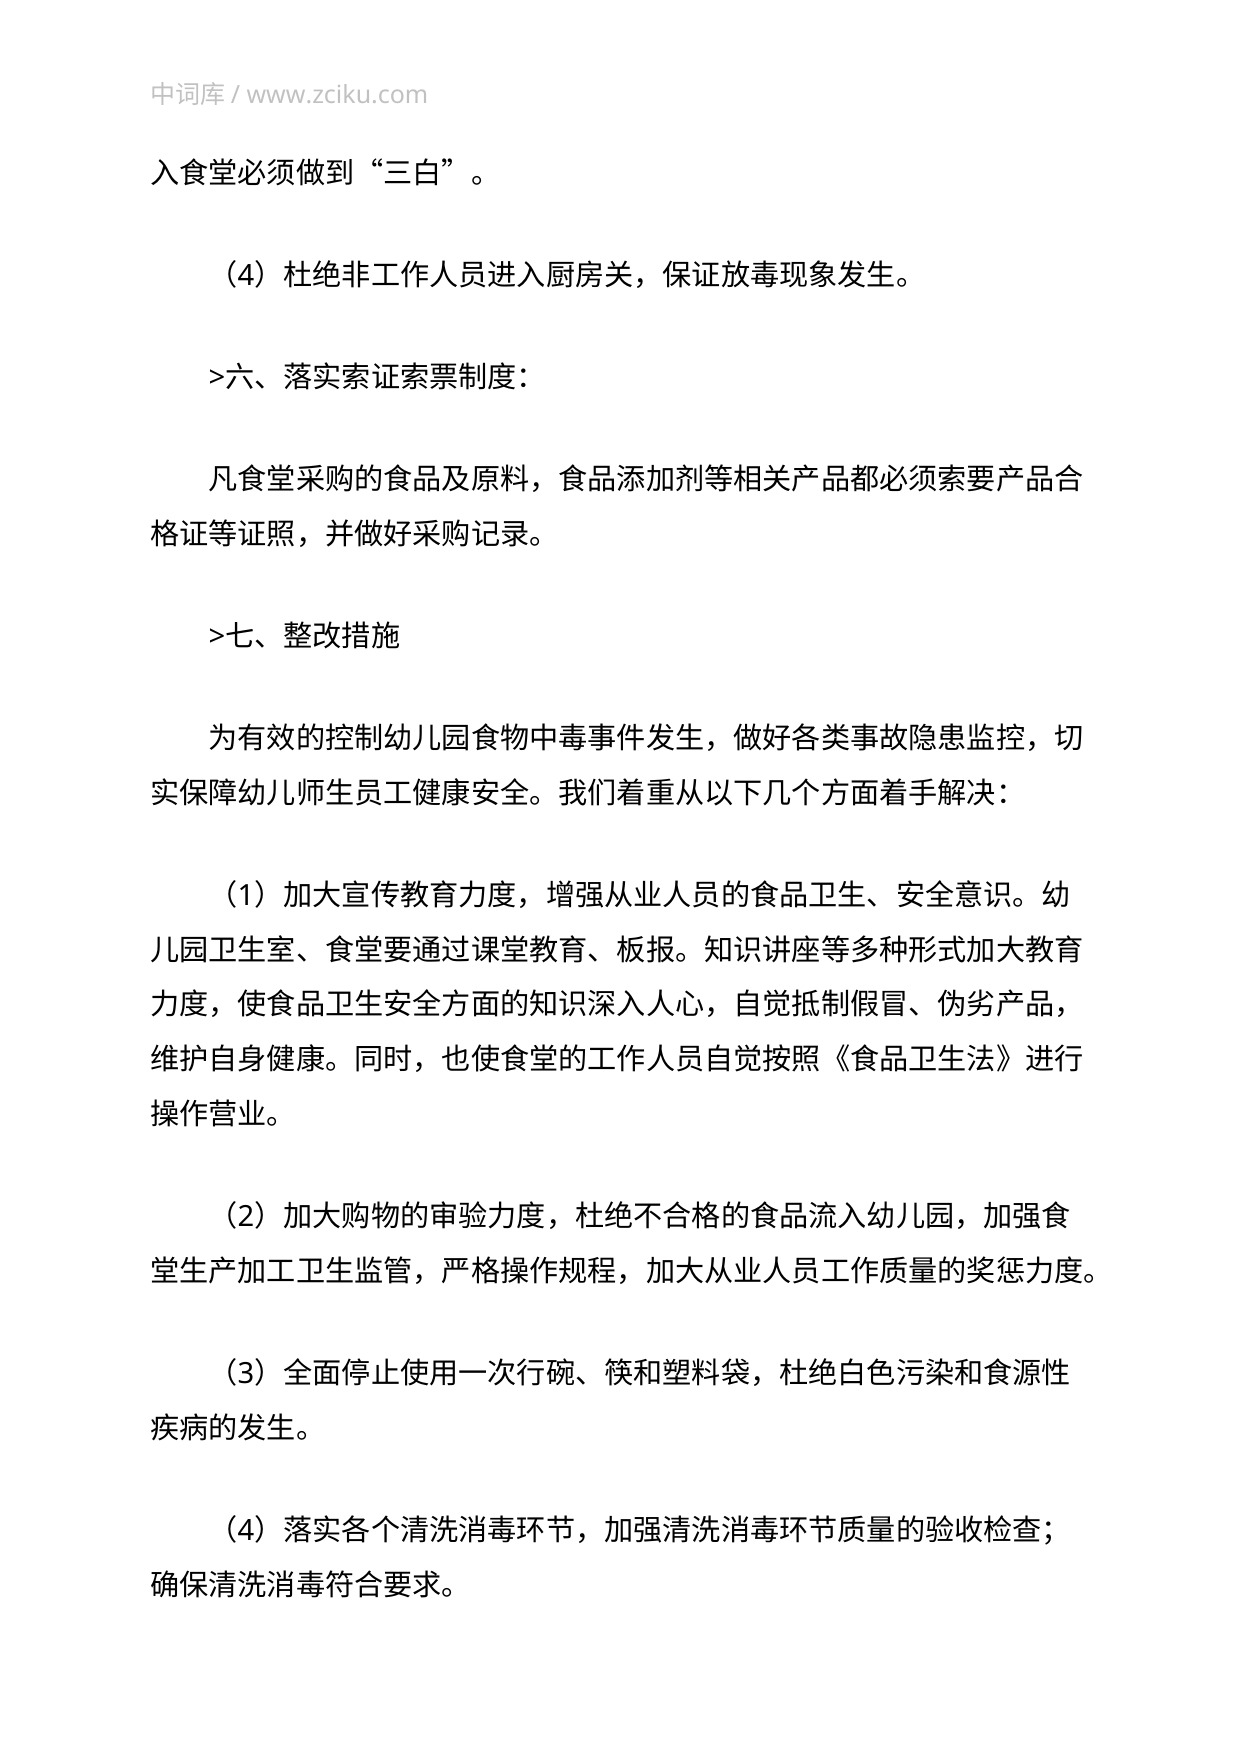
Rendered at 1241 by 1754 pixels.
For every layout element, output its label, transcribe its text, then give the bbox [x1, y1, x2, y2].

text （1）加大宣传教育力度，增强从业人员的食品卫生、安全意识。幼儿园卫生室、食堂要通过课堂教育、板报。知识讲座等多种形式加大教育力度，使食品卫生安全方面的知识深入人心，自觉抵制假冒、伪劣产品，维护自身健康。同时，也使食堂的工作人员自觉按照《食品卫生法》进行操作营业。 [150, 871, 1090, 1133]
text （4）落实各个清洗消毒环节，加强清洗消毒环节质量的验收检查；确保清洗消毒符合要求。 [150, 1506, 1090, 1603]
text 凡食堂采购的食品及原料，食品添加剂等相关产品都必须索要产品合格证等证照，并做好采购记录。 [150, 456, 1090, 553]
text >七、整改措施 [150, 612, 1090, 655]
text （4）杜绝非工作人员进入厨房关，保证放毒现象发生。 [150, 252, 1090, 294]
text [150, 150, 1090, 192]
text （2）加大购物的审验力度，杜绝不合格的食品流入幼儿园，加强食堂生产加工卫生监管，严格操作规程，加大从业人员工作质量的奖惩力度。 [150, 1192, 1090, 1290]
text （3）全面停止使用一次行碗、筷和塑料袋，杜绝白色污染和食源性疾病的发生。 [150, 1349, 1090, 1447]
text >六、落实索证索票制度： [150, 354, 1090, 396]
text 为有效的控制幼儿园食物中毒事件发生，做好各类事故隐患监控，切实保障幼儿师生员工健康安全。我们着重从以下几个方面着手解决： [150, 714, 1090, 812]
